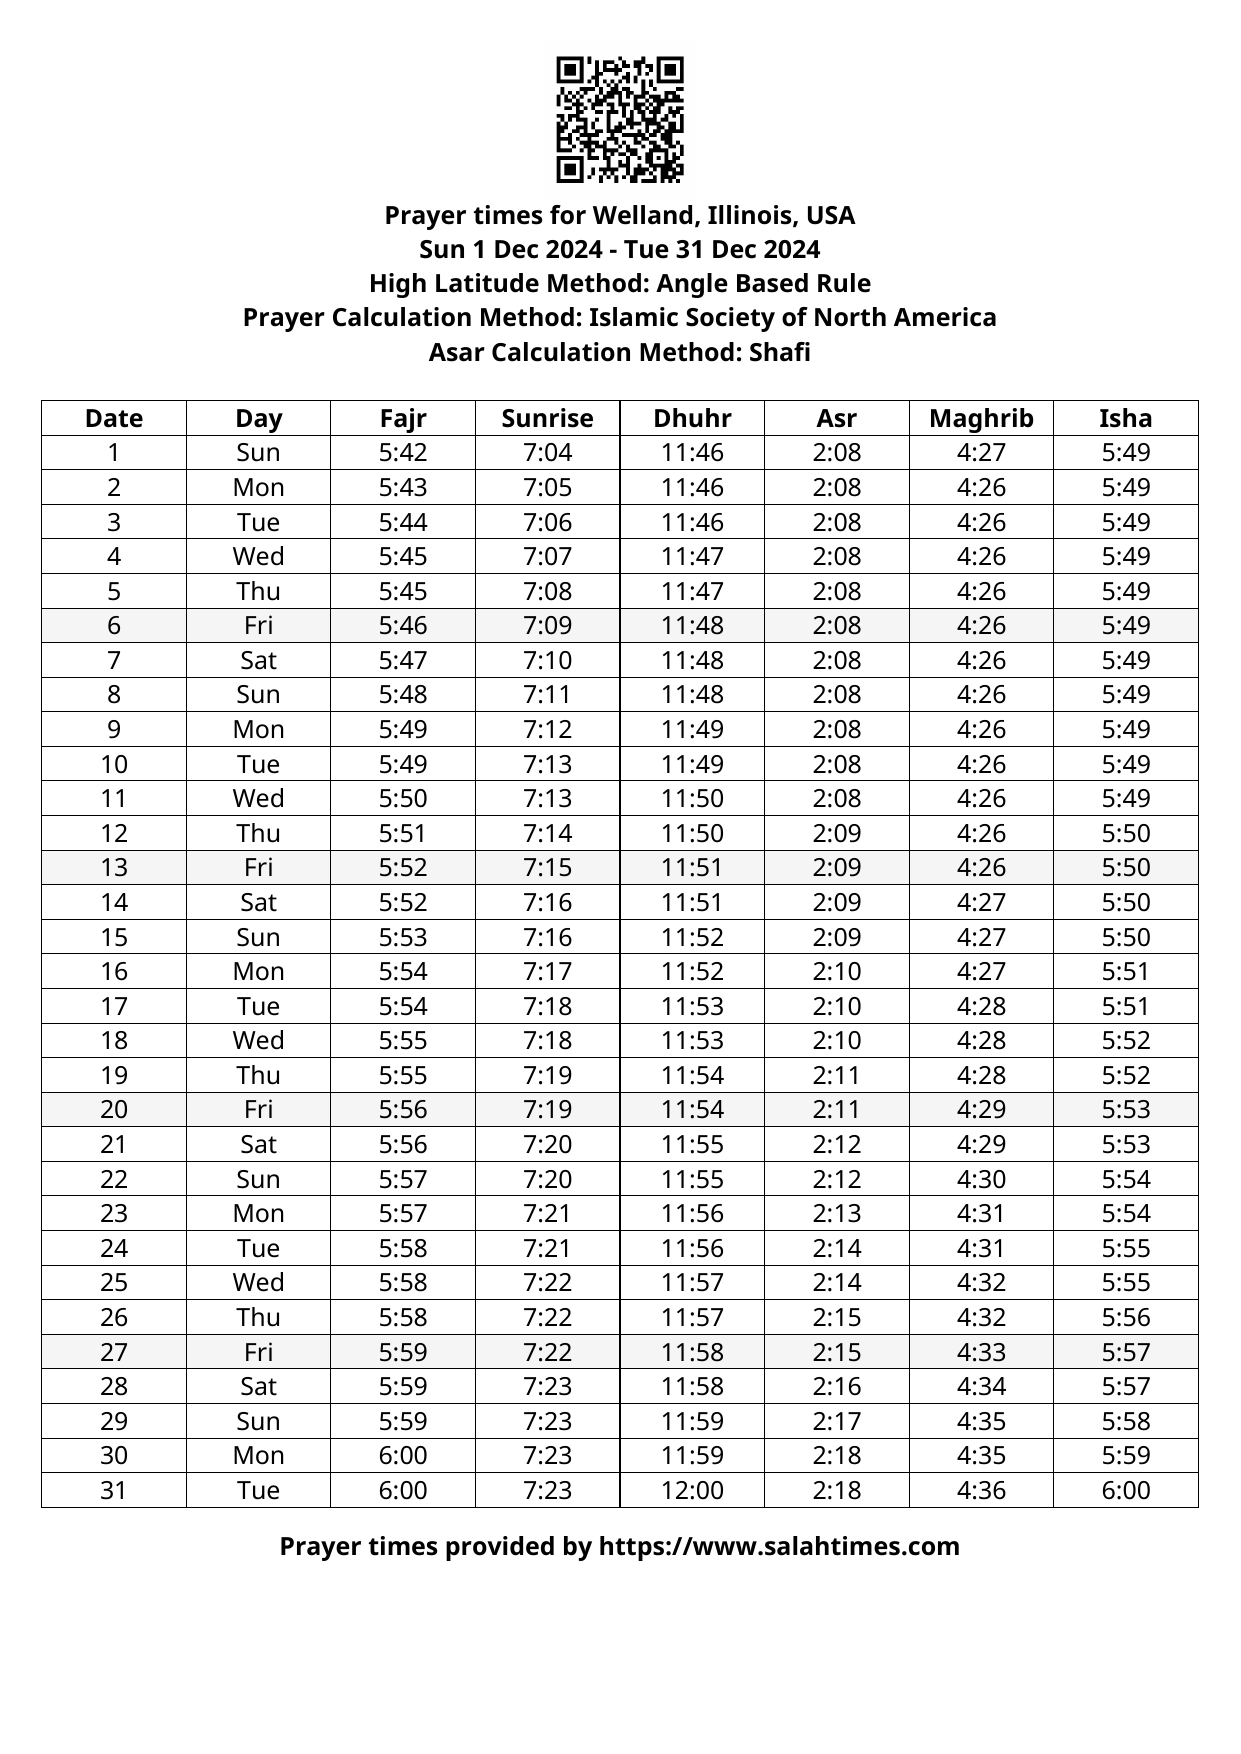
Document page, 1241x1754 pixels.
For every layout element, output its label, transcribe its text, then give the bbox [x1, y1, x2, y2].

table_cell 5:54 [331, 989, 475, 1022]
table_cell 4:35 [910, 1439, 1053, 1472]
table_cell Sat [187, 643, 330, 677]
table_cell 2:10 [765, 989, 909, 1022]
table_cell 7:22 [476, 1335, 619, 1368]
table_cell 2:15 [765, 1300, 909, 1334]
table_cell 4:28 [910, 989, 1053, 1022]
table_cell 4:30 [910, 1162, 1053, 1195]
table_cell 20 [42, 1093, 186, 1126]
table_cell 24 [42, 1231, 186, 1264]
table_cell 2:08 [765, 747, 909, 780]
table_cell 2:12 [765, 1162, 909, 1195]
table_cell 11:53 [621, 989, 764, 1022]
table_cell 7:06 [476, 505, 619, 538]
table_header Day [187, 401, 330, 434]
table_cell 19 [42, 1058, 186, 1092]
table_cell 4:27 [910, 436, 1053, 469]
table_cell 26 [42, 1300, 186, 1334]
table_cell 2:08 [765, 678, 909, 711]
table_cell 5:42 [331, 436, 475, 469]
table_cell 5:49 [1054, 436, 1198, 469]
table_cell 11:47 [621, 539, 764, 573]
table_cell 4:33 [910, 1335, 1053, 1368]
table_cell 9 [42, 712, 186, 746]
table_cell Mon [187, 1196, 330, 1230]
table_cell 7:13 [476, 781, 619, 815]
table_cell 11:49 [621, 712, 764, 746]
table_cell Tue [187, 1473, 330, 1507]
table_cell 4:26 [910, 747, 1053, 780]
table_cell Sat [187, 1127, 330, 1161]
table_cell 5:48 [331, 678, 475, 711]
text Prayer Calculation Method: Islamic Society of North America [42, 300, 1198, 334]
table_cell 7:22 [476, 1266, 619, 1299]
table_cell Wed [187, 539, 330, 573]
text Prayer times for Welland, Illinois, USA [42, 198, 1198, 232]
table_cell 5:49 [1054, 643, 1198, 677]
table_cell 4:26 [910, 678, 1053, 711]
table_cell 4:32 [910, 1266, 1053, 1299]
table_cell 2 [42, 470, 186, 504]
table_cell 1 [42, 436, 186, 469]
table_cell 2:13 [765, 1196, 909, 1230]
table_cell Mon [187, 712, 330, 746]
table_cell 4:26 [910, 470, 1053, 504]
table_cell Mon [187, 954, 330, 988]
table_cell 2:08 [765, 436, 909, 469]
table_cell 11:46 [621, 505, 764, 538]
table_cell 4:28 [910, 1058, 1053, 1092]
table_cell 7:08 [476, 574, 619, 607]
table_cell 5:49 [1054, 609, 1198, 642]
table_cell 4:26 [910, 781, 1053, 815]
table_cell 4:28 [910, 1024, 1053, 1057]
table_cell 11:48 [621, 609, 764, 642]
table_cell 4:36 [910, 1473, 1053, 1507]
table_cell 5:51 [1054, 989, 1198, 1022]
table_cell Wed [187, 1024, 330, 1057]
table_cell 11:47 [621, 574, 764, 607]
table_cell 14 [42, 885, 186, 919]
table_cell 6 [42, 609, 186, 642]
table_cell 11:50 [621, 781, 764, 815]
table_cell 5:58 [331, 1266, 475, 1299]
table_cell 5:55 [331, 1058, 475, 1092]
table_header Asr [765, 401, 909, 434]
table_cell 5:51 [1054, 954, 1198, 988]
table_cell 18 [42, 1024, 186, 1057]
table_cell 11 [42, 781, 186, 815]
text Asar Calculation Method: Shafi [42, 334, 1198, 368]
table_cell 5:50 [1054, 851, 1198, 884]
table_cell 11:49 [621, 747, 764, 780]
table_cell 11:51 [621, 885, 764, 919]
table_cell 2:09 [765, 885, 909, 919]
table_cell 25 [42, 1266, 186, 1299]
table_cell 5:56 [331, 1127, 475, 1161]
table_cell 7:16 [476, 920, 619, 953]
table_cell 7:19 [476, 1058, 619, 1092]
table_cell 2:11 [765, 1058, 909, 1092]
table_cell Mon [187, 470, 330, 504]
table_cell 4:26 [910, 816, 1053, 849]
table_cell 5:59 [331, 1404, 475, 1437]
table_cell 5:54 [1054, 1196, 1198, 1230]
table_header Dhuhr [621, 401, 764, 434]
table_cell 5:53 [331, 920, 475, 953]
table_cell Fri [187, 1335, 330, 1368]
table_cell 5:55 [1054, 1266, 1198, 1299]
table_cell 5:49 [1054, 712, 1198, 746]
table_cell 5:56 [331, 1093, 475, 1126]
table_cell 5:46 [331, 609, 475, 642]
table_cell 2:14 [765, 1231, 909, 1264]
table_cell 5:52 [331, 851, 475, 884]
table_cell 4:32 [910, 1300, 1053, 1334]
table_cell 4:34 [910, 1369, 1053, 1403]
table_cell 5:49 [1054, 539, 1198, 573]
table_cell 12 [42, 816, 186, 849]
table_cell 4:31 [910, 1231, 1053, 1264]
table_cell 4:26 [910, 851, 1053, 884]
table_cell 5:50 [1054, 920, 1198, 953]
table_cell 4:26 [910, 539, 1053, 573]
table_cell 2:08 [765, 643, 909, 677]
table_cell 5:53 [1054, 1127, 1198, 1161]
table_cell 11:56 [621, 1196, 764, 1230]
table_cell Wed [187, 781, 330, 815]
table_cell 5:57 [331, 1162, 475, 1195]
table_cell 4:26 [910, 609, 1053, 642]
table_cell 7 [42, 643, 186, 677]
text Sun 1 Dec 2024 - Tue 31 Dec 2024 [42, 232, 1198, 266]
table_cell 5:50 [1054, 816, 1198, 849]
table_cell 2:10 [765, 954, 909, 988]
table_cell 2:08 [765, 781, 909, 815]
table_cell 5:49 [1054, 678, 1198, 711]
table_cell 11:48 [621, 678, 764, 711]
table_cell 2:18 [765, 1473, 909, 1507]
table_cell 5:49 [1054, 574, 1198, 607]
table_cell 5:57 [331, 1196, 475, 1230]
table_cell 5:56 [1054, 1300, 1198, 1334]
table_cell 2:08 [765, 574, 909, 607]
table_cell 2:08 [765, 539, 909, 573]
table_cell Sun [187, 920, 330, 953]
table_cell 7:23 [476, 1439, 619, 1472]
table_cell 11:57 [621, 1266, 764, 1299]
table_cell 7:09 [476, 609, 619, 642]
table_cell 11:58 [621, 1335, 764, 1368]
table_cell Tue [187, 505, 330, 538]
table_cell 11:46 [621, 436, 764, 469]
table_cell 5:49 [331, 712, 475, 746]
table_cell 7:04 [476, 436, 619, 469]
table_cell Tue [187, 989, 330, 1022]
table_cell 5:58 [1054, 1404, 1198, 1437]
table_cell 5:50 [1054, 885, 1198, 919]
table_cell 22 [42, 1162, 186, 1195]
table_cell 7:16 [476, 885, 619, 919]
table_cell 4:35 [910, 1404, 1053, 1437]
table_cell 7:23 [476, 1404, 619, 1437]
table_cell 5:52 [1054, 1024, 1198, 1057]
table_cell 31 [42, 1473, 186, 1507]
table_cell 11:54 [621, 1093, 764, 1126]
table_cell 7:23 [476, 1369, 619, 1403]
table_cell 5:55 [331, 1024, 475, 1057]
table_cell 5:54 [331, 954, 475, 988]
table_cell 7:21 [476, 1231, 619, 1264]
table_cell 7:12 [476, 712, 619, 746]
table_cell 2:15 [765, 1335, 909, 1368]
table_cell 5:45 [331, 539, 475, 573]
table_cell 2:12 [765, 1127, 909, 1161]
table_cell 27 [42, 1335, 186, 1368]
table_cell 11:50 [621, 816, 764, 849]
table_cell 8 [42, 678, 186, 711]
table_cell 7:21 [476, 1196, 619, 1230]
table_cell 7:23 [476, 1473, 619, 1507]
table_cell 11:55 [621, 1162, 764, 1195]
table_cell 11:55 [621, 1127, 764, 1161]
table_cell 11:46 [621, 470, 764, 504]
table_cell 4:26 [910, 574, 1053, 607]
table_cell 2:09 [765, 851, 909, 884]
table_cell 12:00 [621, 1473, 764, 1507]
table_cell 10 [42, 747, 186, 780]
table_cell 7:18 [476, 989, 619, 1022]
table_cell 4:26 [910, 712, 1053, 746]
table_cell 3 [42, 505, 186, 538]
text Prayer times provided by https://www.salahtimes.com [42, 1528, 1198, 1563]
table_cell 23 [42, 1196, 186, 1230]
table_cell 6:00 [331, 1439, 475, 1472]
table_cell 11:56 [621, 1231, 764, 1264]
table_cell 4:29 [910, 1093, 1053, 1126]
table_cell 5:57 [1054, 1369, 1198, 1403]
table_cell 11:59 [621, 1439, 764, 1472]
table_cell 7:05 [476, 470, 619, 504]
table_cell 2:08 [765, 712, 909, 746]
table_cell 4:26 [910, 505, 1053, 538]
table_cell 5:50 [331, 781, 475, 815]
table_cell 5:59 [331, 1369, 475, 1403]
table_cell 16 [42, 954, 186, 988]
picture [542, 41, 699, 198]
table_cell 11:52 [621, 920, 764, 953]
table_cell Fri [187, 609, 330, 642]
table_cell 7:20 [476, 1162, 619, 1195]
table_cell 2:16 [765, 1369, 909, 1403]
table_cell 5:49 [1054, 781, 1198, 815]
table_cell 13 [42, 851, 186, 884]
table_cell 7:10 [476, 643, 619, 677]
table_header Date [42, 401, 186, 434]
table_cell 5:51 [331, 816, 475, 849]
table_cell 21 [42, 1127, 186, 1161]
table_cell 6:00 [1054, 1473, 1198, 1507]
table_cell 5:54 [1054, 1162, 1198, 1195]
table_cell 11:48 [621, 643, 764, 677]
table_cell 2:14 [765, 1266, 909, 1299]
table_cell Sat [187, 885, 330, 919]
table_cell Mon [187, 1439, 330, 1472]
table_cell Sun [187, 436, 330, 469]
table_cell Sun [187, 1162, 330, 1195]
table_cell 7:22 [476, 1300, 619, 1334]
table_cell 2:09 [765, 920, 909, 953]
table_cell 4:27 [910, 954, 1053, 988]
table_cell 5 [42, 574, 186, 607]
table_cell 2:18 [765, 1439, 909, 1472]
table_cell 5:49 [1054, 747, 1198, 780]
table_cell 2:08 [765, 470, 909, 504]
table_cell 11:54 [621, 1058, 764, 1092]
table_cell 5:55 [1054, 1231, 1198, 1264]
table_cell Sun [187, 1404, 330, 1437]
table_cell 7:11 [476, 678, 619, 711]
table_cell 2:17 [765, 1404, 909, 1437]
table_cell 4:26 [910, 643, 1053, 677]
table_cell 5:57 [1054, 1335, 1198, 1368]
table_cell Tue [187, 1231, 330, 1264]
table_header Maghrib [910, 401, 1053, 434]
table_cell 5:58 [331, 1300, 475, 1334]
table_cell 11:51 [621, 851, 764, 884]
table_cell Wed [187, 1266, 330, 1299]
table_cell Sat [187, 1369, 330, 1403]
table_cell 5:49 [331, 747, 475, 780]
table_cell 11:58 [621, 1369, 764, 1403]
table_cell 5:53 [1054, 1093, 1198, 1126]
table_cell 28 [42, 1369, 186, 1403]
table_cell 5:49 [1054, 505, 1198, 538]
table_cell 5:44 [331, 505, 475, 538]
table_cell 5:43 [331, 470, 475, 504]
table_cell 5:59 [1054, 1439, 1198, 1472]
table_cell 7:15 [476, 851, 619, 884]
table_cell 2:09 [765, 816, 909, 849]
table_cell 5:45 [331, 574, 475, 607]
table_cell 2:11 [765, 1093, 909, 1126]
table_cell 4:29 [910, 1127, 1053, 1161]
table_cell 4:27 [910, 885, 1053, 919]
table_cell 7:07 [476, 539, 619, 573]
table_cell 11:57 [621, 1300, 764, 1334]
table_cell 5:52 [1054, 1058, 1198, 1092]
table_cell 5:59 [331, 1335, 475, 1368]
table_cell 7:17 [476, 954, 619, 988]
table_cell 17 [42, 989, 186, 1022]
table_cell 4 [42, 539, 186, 573]
table_header Isha [1054, 401, 1198, 434]
table_cell Thu [187, 816, 330, 849]
table_cell 15 [42, 920, 186, 953]
table_cell 7:18 [476, 1024, 619, 1057]
table_cell 7:13 [476, 747, 619, 780]
table_cell 11:59 [621, 1404, 764, 1437]
table_cell 29 [42, 1404, 186, 1437]
table_header Fajr [331, 401, 475, 434]
table_cell 5:49 [1054, 470, 1198, 504]
table_cell 2:08 [765, 609, 909, 642]
table_cell Fri [187, 851, 330, 884]
table_cell 5:52 [331, 885, 475, 919]
table_cell Tue [187, 747, 330, 780]
table_cell 11:53 [621, 1024, 764, 1057]
table_cell Thu [187, 1300, 330, 1334]
table_header Sunrise [476, 401, 619, 434]
table_cell Fri [187, 1093, 330, 1126]
table_cell Thu [187, 1058, 330, 1092]
table_cell 5:47 [331, 643, 475, 677]
table_cell 7:14 [476, 816, 619, 849]
table_cell 30 [42, 1439, 186, 1472]
table_cell Thu [187, 574, 330, 607]
table_cell Sun [187, 678, 330, 711]
table_cell 11:52 [621, 954, 764, 988]
table_cell 4:31 [910, 1196, 1053, 1230]
text High Latitude Method: Angle Based Rule [42, 266, 1198, 300]
table_cell 4:27 [910, 920, 1053, 953]
table_cell 2:08 [765, 505, 909, 538]
table_cell 2:10 [765, 1024, 909, 1057]
table_cell 5:58 [331, 1231, 475, 1264]
table_cell 6:00 [331, 1473, 475, 1507]
table_cell 7:19 [476, 1093, 619, 1126]
table_cell 7:20 [476, 1127, 619, 1161]
